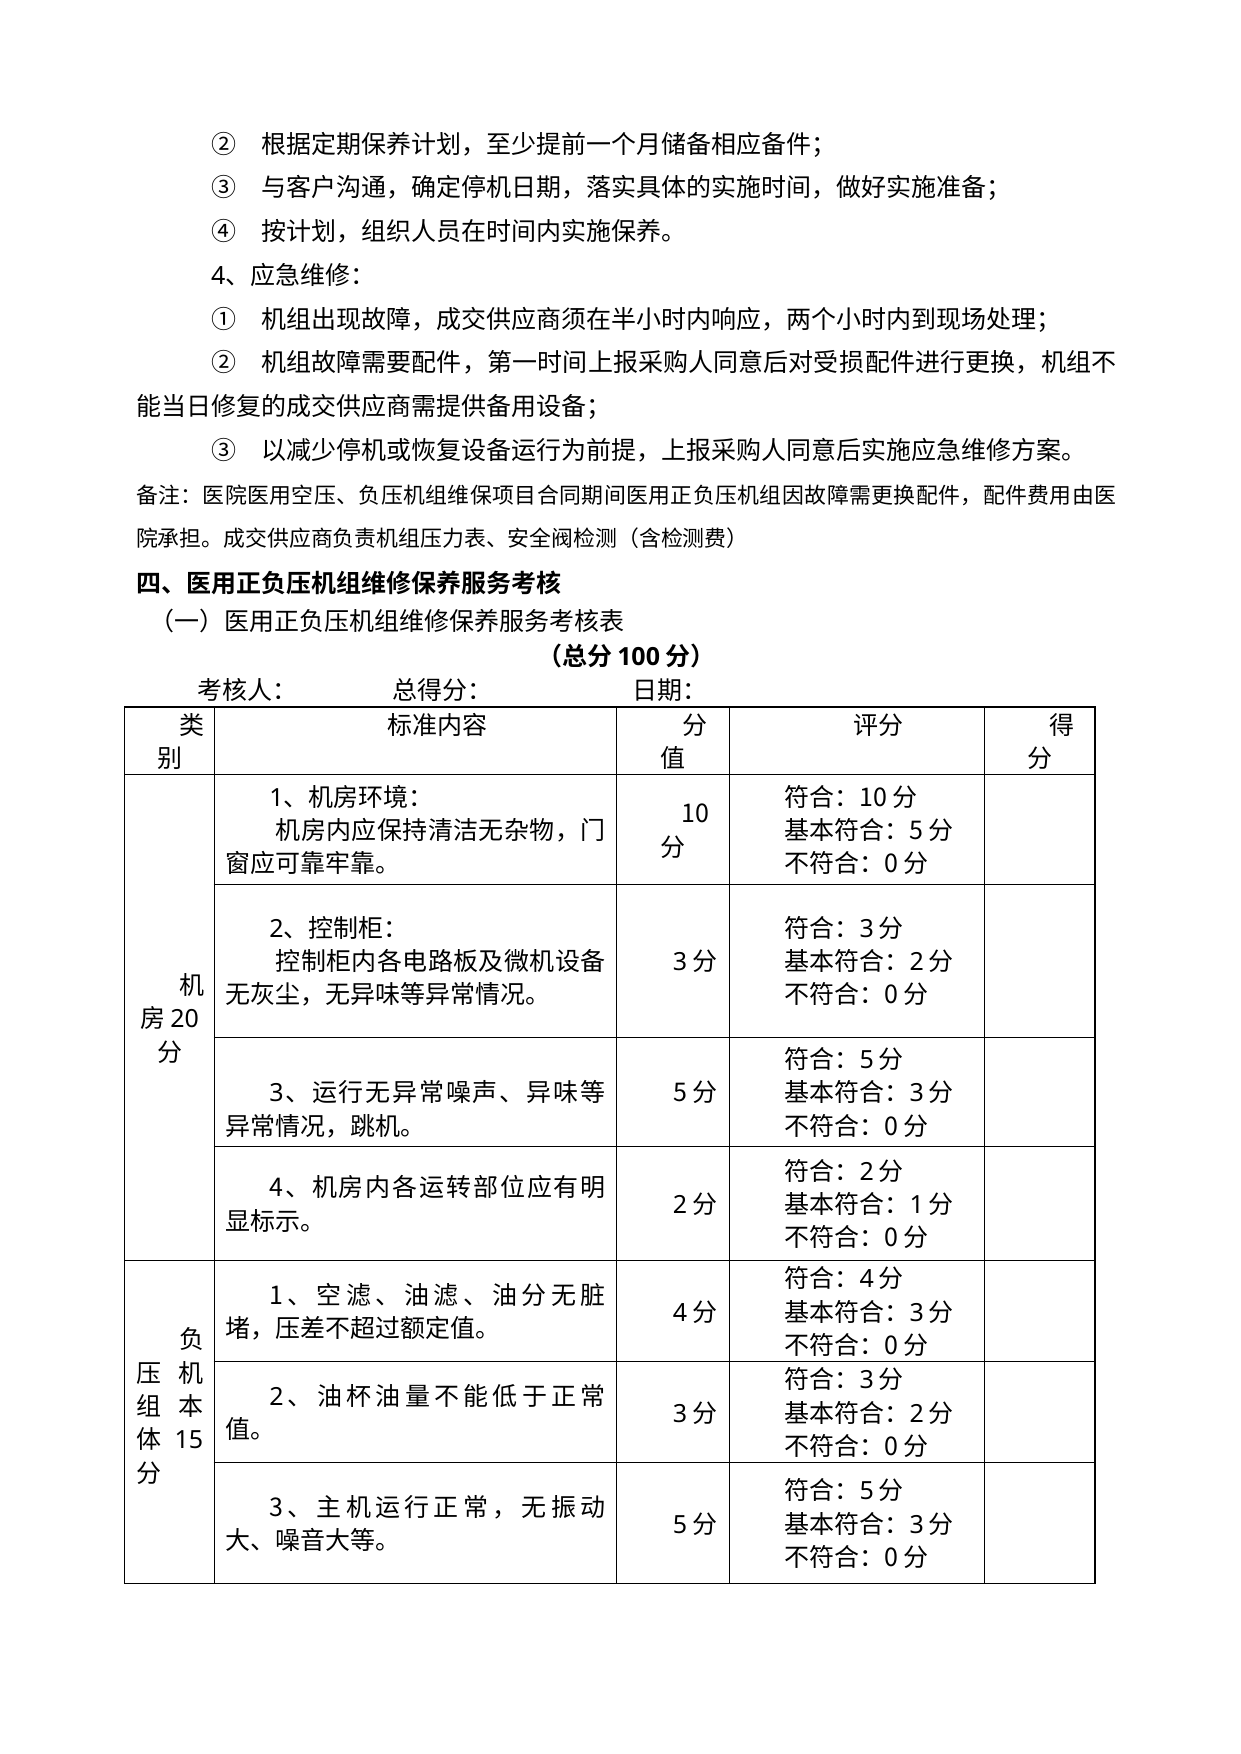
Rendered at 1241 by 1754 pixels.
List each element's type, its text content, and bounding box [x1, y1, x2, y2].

table_cell 5分 [617, 1038, 729, 1146]
table_header 评分 [730, 708, 984, 774]
table_cell 3分 [617, 1362, 729, 1462]
table_cell 符合：3分 基本符合：2分 不符合：0分 [730, 1362, 984, 1462]
list 机组故障需要配件，第一时间上报采购人同意后对受损配件进行更换，机组不能当日修复的成交供应商需提供备用设备； [136, 337, 1116, 424]
table_cell 负压机组本体15分 [125, 1261, 214, 1583]
list 应急维修： [136, 249, 1116, 293]
table_cell [985, 1362, 1094, 1462]
table_cell [985, 1038, 1094, 1146]
table_cell [985, 885, 1094, 1037]
table_cell 符合：4分 基本符合：3分 不符合：0分 [730, 1261, 984, 1361]
list 与客户沟通，确定停机日期，落实具体的实施时间，做好实施准备； [136, 162, 1116, 206]
table_cell 1、空滤、油滤、油分无脏堵，压差不超过额定值。 [215, 1261, 616, 1361]
table_cell 2、油杯油量不能低于正常值。 [215, 1362, 616, 1462]
table_cell 符合：10分 基本符合：5分 不符合：0分 [730, 775, 984, 883]
table_cell 4、机房内各运转部位应有明显标示。 [215, 1147, 616, 1260]
table_cell 符合：2分 基本符合：1分 不符合：0分 [730, 1147, 984, 1260]
table_cell 1、机房环境： 机房内应保持清洁无杂物，门窗应可靠牢靠。 [215, 775, 616, 883]
table_cell 符合：3分 基本符合：2分 不符合：0分 [730, 885, 984, 1037]
subtitle 四、医用正负压机组维修保养服务考核 [136, 558, 1116, 601]
table_cell 符合：5分 基本符合：3分 不符合：0分 [730, 1463, 984, 1583]
table_cell 10分 [617, 775, 729, 883]
table_header 标准内容 [215, 708, 616, 774]
list 备注：医院医用空压、负压机组维保项目合同期间医用正负压机组因故障需更换配件，配件费用由医院承担。成交供应商负责机组压力表、安全阀检测（含检测费） [136, 468, 1116, 556]
text 考核人： 总得分： 日期： [136, 673, 1116, 706]
table_cell 3、主机运行正常，无振动大、噪音大等。 [215, 1463, 616, 1583]
list 根据定期保养计划，至少提前一个月储备相应备件； [136, 118, 1116, 162]
table_cell 2、控制柜： 控制柜内各电路板及微机设备无灰尘，无异味等异常情况。 [215, 885, 616, 1037]
table_cell [985, 775, 1094, 883]
table_cell 3分 [617, 885, 729, 1037]
table_cell 机房20分 [125, 775, 214, 1260]
list 以减少停机或恢复设备运行为前提，上报采购人同意后实施应急维修方案。 [136, 424, 1116, 468]
table_header 分值 [617, 708, 729, 774]
table_cell 符合：5分 基本符合：3分 不符合：0分 [730, 1038, 984, 1146]
list （一）医用正负压机组维修保养服务考核表 [136, 603, 1116, 637]
table_cell 4分 [617, 1261, 729, 1361]
table_header 得分 [985, 708, 1094, 774]
table_cell [985, 1261, 1094, 1361]
table_cell [985, 1147, 1094, 1260]
table_cell 5分 [617, 1463, 729, 1583]
table_cell [985, 1463, 1094, 1583]
list 按计划，组织人员在时间内实施保养。 [136, 206, 1116, 249]
list 机组出现故障，成交供应商须在半小时内响应，两个小时内到现场处理； [136, 293, 1116, 337]
table_header 类别 [125, 708, 214, 774]
table_cell 2分 [617, 1147, 729, 1260]
text （总分100分） [136, 637, 1116, 673]
table_cell 3、运行无异常噪声、异味等异常情况，跳机。 [215, 1038, 616, 1146]
